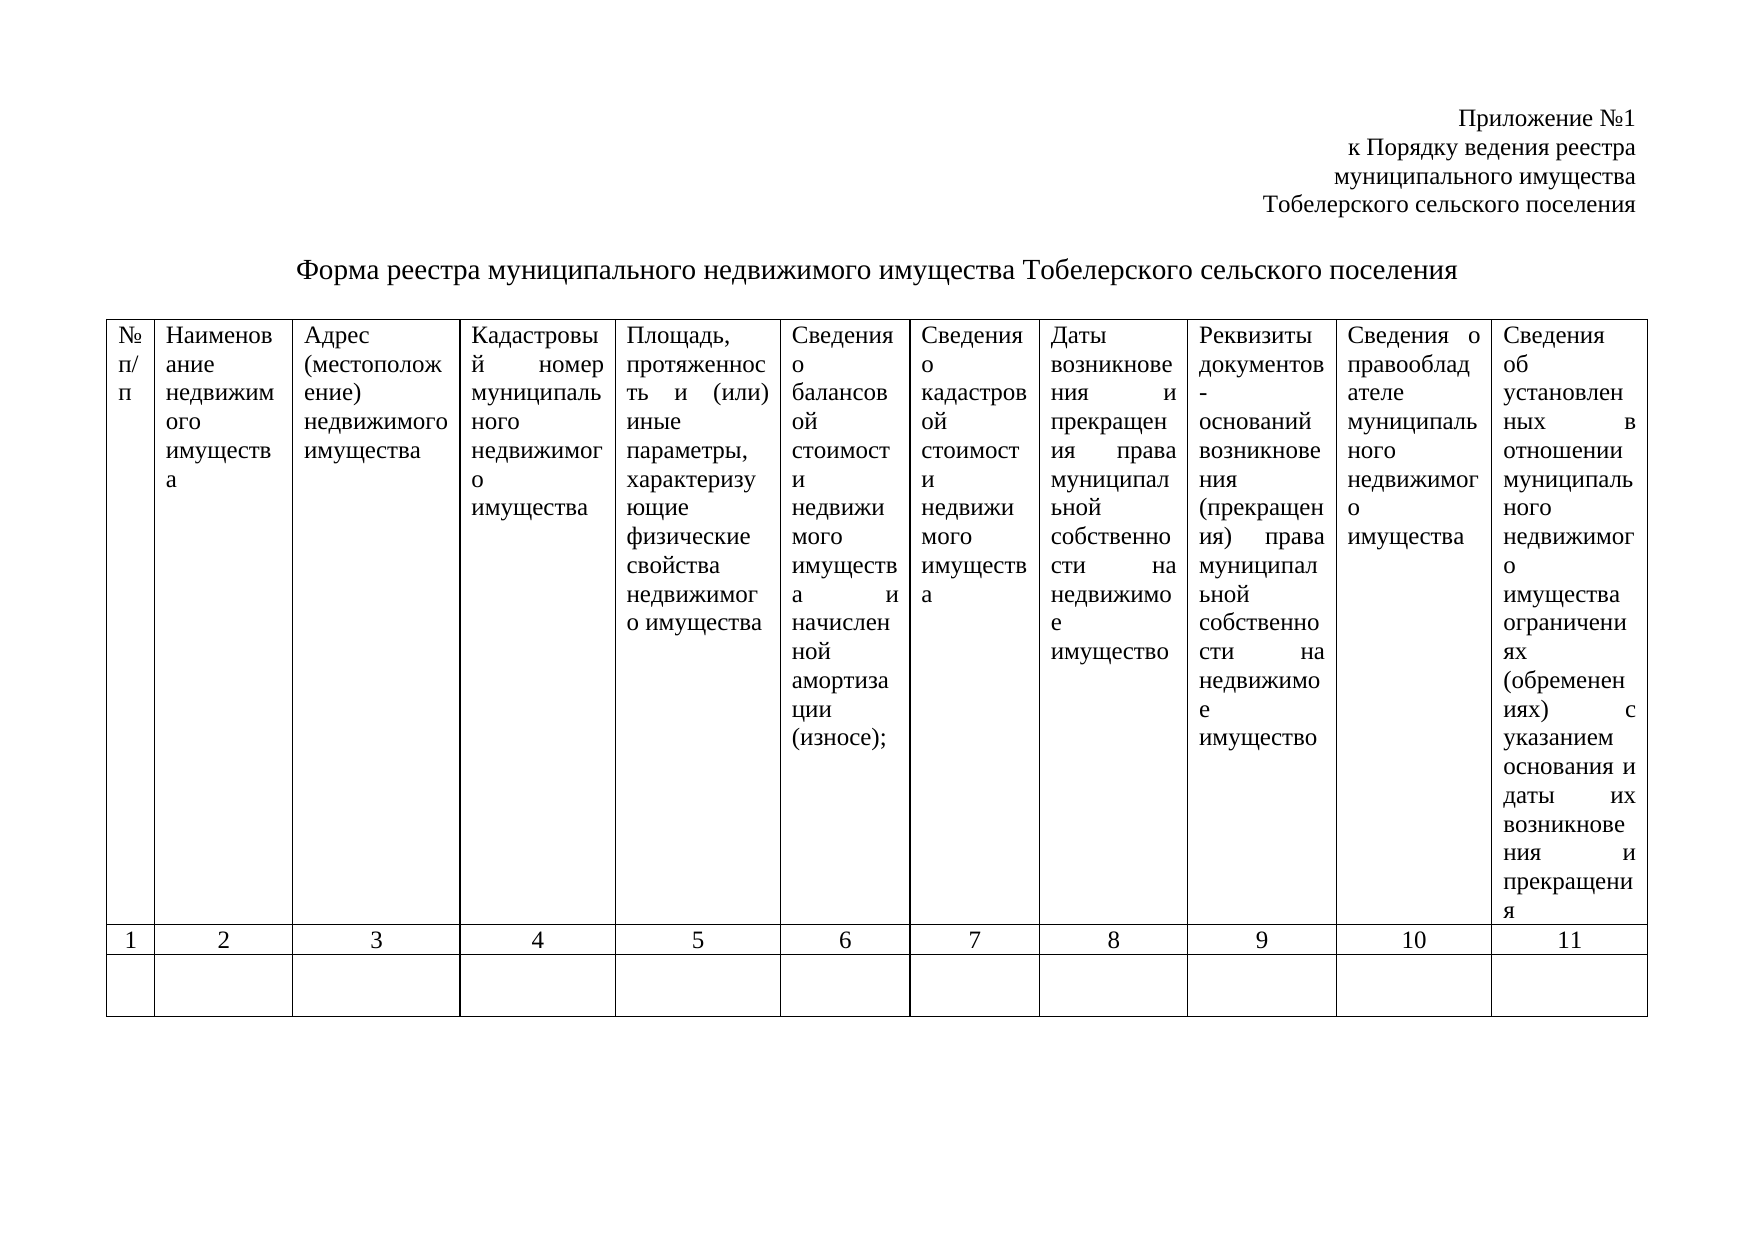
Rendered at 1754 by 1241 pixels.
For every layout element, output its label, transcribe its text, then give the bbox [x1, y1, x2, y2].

table_cell [911, 955, 1039, 1016]
title Приложение №1 [118, 103, 1636, 132]
table_cell 5 [616, 925, 780, 953]
table_cell [616, 955, 780, 1016]
table_cell 3 [293, 925, 459, 953]
table_cell [1188, 955, 1336, 1016]
table_header Адрес (местоположение) недвижимого имущества [293, 320, 459, 924]
table_cell 8 [1040, 925, 1187, 953]
table_header Наименование недвижимого имущества [155, 320, 292, 924]
table_header Сведения о балансовой стоимости недвижимого имущества и начисленной амортизации (износе); [781, 320, 909, 924]
table_header Сведения о правообладателе муниципального недвижимого имущества [1337, 320, 1491, 924]
table_header № п/п [107, 320, 154, 924]
table_header Даты возникновения и прекращения права муниципальной собственности на недвижимое имущество [1040, 320, 1187, 924]
table_cell 11 [1492, 925, 1647, 953]
title Форма реестра муниципального недвижимого имущества Тобелерского сельского поселения [118, 252, 1636, 285]
table_cell [1337, 955, 1491, 1016]
table_cell 2 [155, 925, 292, 953]
title муниципального имущества [118, 161, 1636, 189]
table_cell [1492, 955, 1647, 1016]
table_cell [461, 955, 615, 1016]
table_cell 1 [107, 925, 154, 953]
table_cell [155, 955, 292, 1016]
table_cell 7 [911, 925, 1039, 953]
table_header Сведения об установленных в отношении муниципального недвижимого имущества ограничениях (обременениях) с указанием основания и даты их возникновения и прекращения [1492, 320, 1647, 924]
table_cell 10 [1337, 925, 1491, 953]
table_cell [107, 955, 154, 1016]
table_header Кадастровый номер муниципального недвижимого имущества [461, 320, 615, 924]
title к Порядку ведения реестра [118, 132, 1636, 161]
title Тобелерского сельского поселения [118, 189, 1636, 218]
table_cell [1040, 955, 1187, 1016]
table_header Площадь, протяженность и (или) иные параметры, характеризующие физические свойства недвижимого имущества [616, 320, 780, 924]
table_header Реквизиты документов - оснований возникновения (прекращения) права муниципальной собственности на недвижимое имущество [1188, 320, 1336, 924]
table_cell 6 [781, 925, 909, 953]
table_cell [781, 955, 909, 1016]
table_header Сведения о кадастровой стоимости недвижимого имущества [911, 320, 1039, 924]
table_cell 9 [1188, 925, 1336, 953]
table_cell [293, 955, 459, 1016]
table_cell 4 [461, 925, 615, 953]
